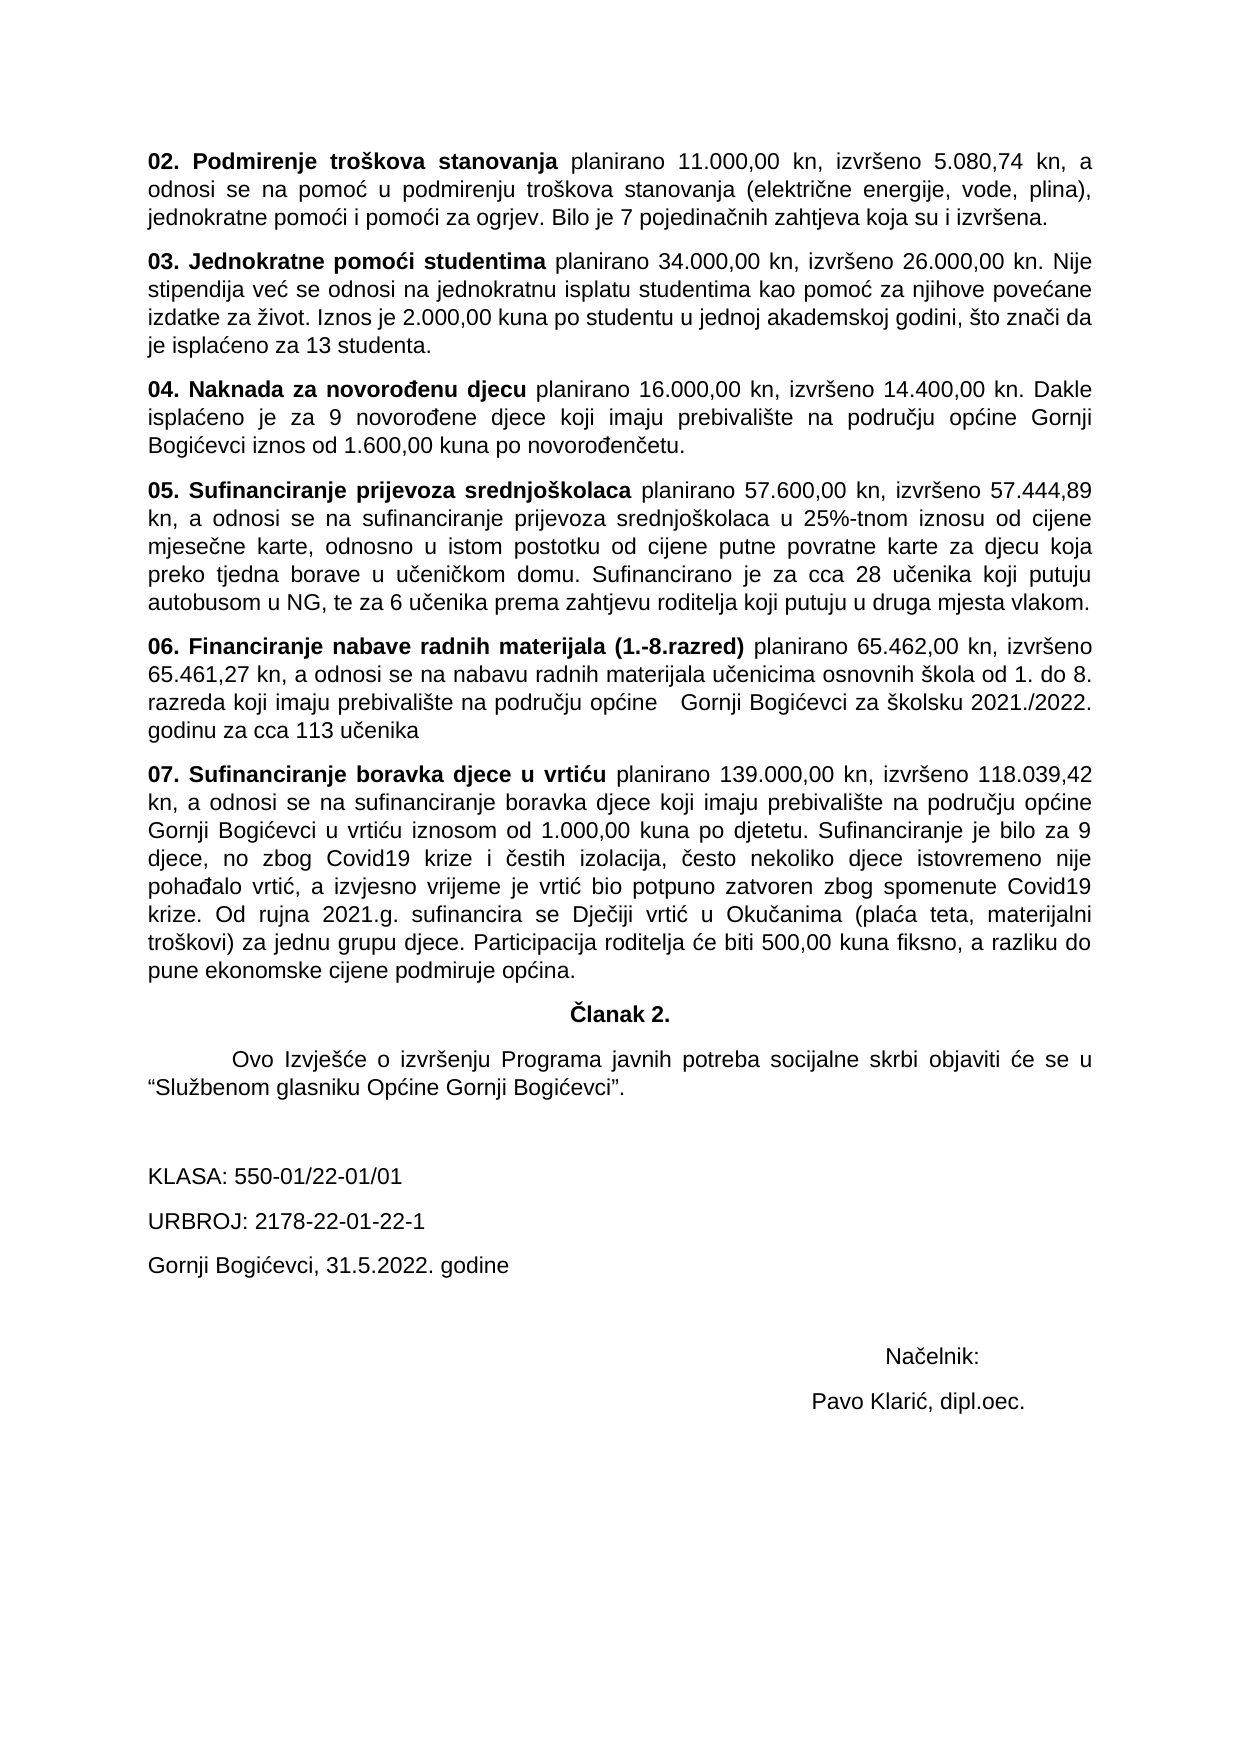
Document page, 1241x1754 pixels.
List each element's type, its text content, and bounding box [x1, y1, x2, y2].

text Gornji Bogićevci, 31.5.2022. godine [148, 1252, 1093, 1278]
text KLASA: 550-01/22-01/01 [148, 1163, 1093, 1189]
text Ovo Izvješće o izvršenju Programa javnih potreba socijalne skrbi objaviti će se u “Službenom glasniku Općine Gornji Bogićevci”. [148, 1046, 1093, 1100]
text Načelnik: [811, 1343, 1093, 1369]
text 07. Sufinanciranje boravka djece u vrtiću planirano 139.000,00 kn, izvršeno 118.039,42 kn, a odnosi se na sufinanciranje boravka djece koji imaju prebivalište na području općine Gornji Bogićevci u vrtiću iznosom od 1.000,00 kuna po djetetu. Sufinanciranje je bilo za 9 djece, no zbog Covid19 krize i čestih izolacija, često nekoliko djece istovremeno nije pohađalo vrtić, a izvjesno vrijeme je vrtić bio potpuno zatvoren zbog spomenute Covid19 krize. Od rujna 2021.g. sufinancira se Dječiji vrtić u Okučanima (plaća teta, materijalni troškovi) za jednu grupu djece. Participacija roditelja će biti 500,00 kuna fiksno, a razliku do pune ekonomske cijene podmiruje općina. [148, 761, 1093, 983]
text Članak 2. [148, 1001, 1093, 1028]
text Pavo Klarić, dipl.oec. [148, 1388, 1093, 1414]
text 03. Jednokratne pomoći studentima planirano 34.000,00 kn, izvršeno 26.000,00 kn. Nije stipendija već se odnosi na jednokratnu isplatu studentima kao pomoć za njihove povećane izdatke za život. Iznos je 2.000,00 kuna po studentu u jednoj akademskoj godini, što znači da je isplaćeno za 13 studenta. [148, 248, 1093, 358]
text 05. Sufinanciranje prijevoza srednjoškolaca planirano 57.600,00 kn, izvršeno 57.444,89 kn, a odnosi se na sufinanciranje prijevoza srednjoškolaca u 25%-tnom iznosu od cijene mjesečne karte, odnosno u istom postotku od cijene putne povratne karte za djecu koja preko tjedna borave u učeničkom domu. Sufinancirano je za cca 28 učenika koji putuju autobusom u NG, te za 6 učenika prema zahtjevu roditelja koji putuju u druga mjesta vlakom. [148, 477, 1093, 615]
text URBROJ: 2178-22-01-22-1 [148, 1208, 1093, 1234]
text 04. Naknada za novorođenu djecu planirano 16.000,00 kn, izvršeno 14.400,00 kn. Dakle isplaćeno je za 9 novorođene djece koji imaju prebivalište na području općine Gornji Bogićevci iznos od 1.600,00 kuna po novorođenčetu. [148, 376, 1093, 458]
text 06. Financiranje nabave radnih materijala (1.-8.razred) planirano 65.462,00 kn, izvršeno 65.461,27 kn, a odnosi se na nabavu radnih materijala učenicima osnovnih škola od 1. do 8. razreda koji imaju prebivalište na području općine Gornji Bogićevci za školsku 2021./2022. godinu za cca 113 učenika [148, 633, 1093, 743]
text 02. Podmirenje troškova stanovanja planirano 11.000,00 kn, izvršeno 5.080,74 kn, a odnosi se na pomoć u podmirenju troškova stanovanja (električne energije, vode, plina), jednokratne pomoći i pomoći za ogrjev. Bilo je 7 pojedinačnih zahtjeva koja su i izvršena. [148, 148, 1093, 230]
